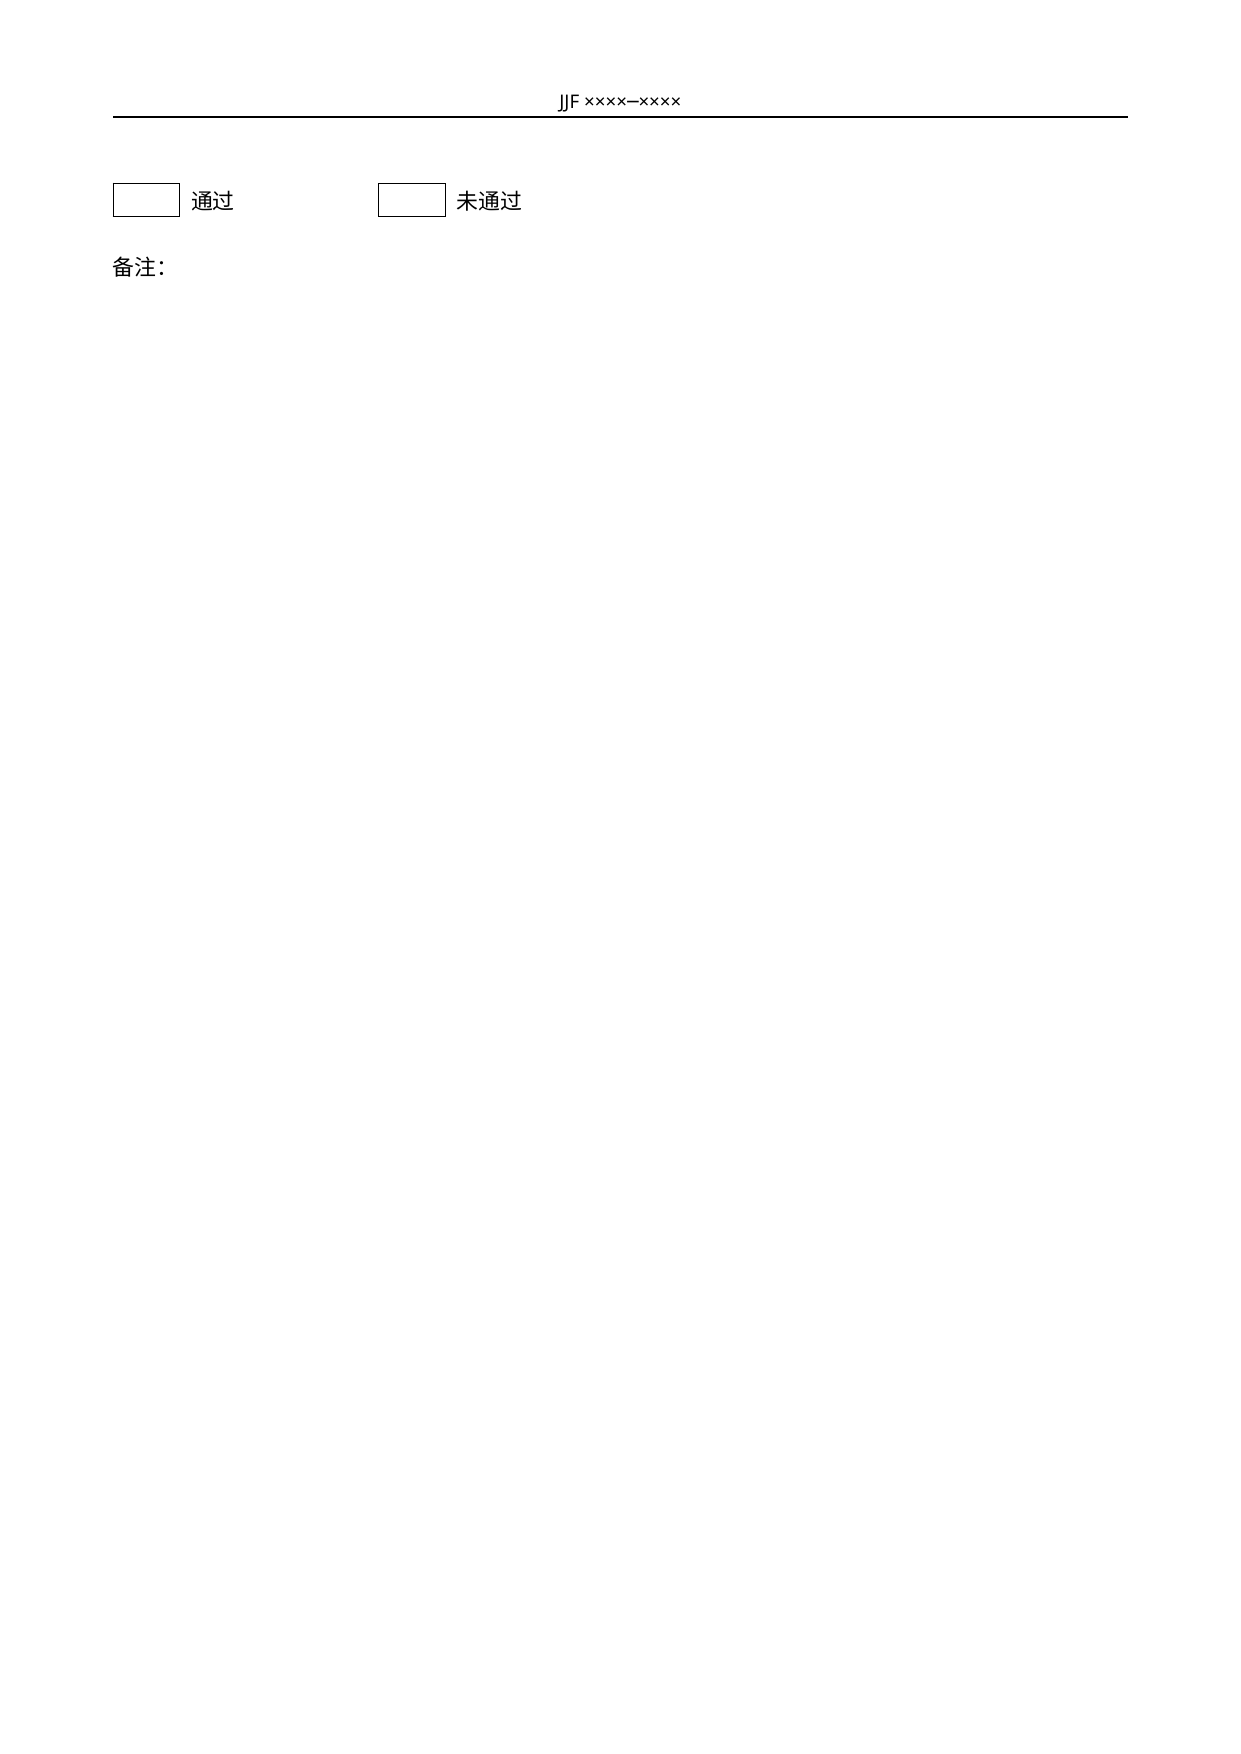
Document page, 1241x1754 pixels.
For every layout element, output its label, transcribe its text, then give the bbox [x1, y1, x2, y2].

text 备注： [112, 249, 1128, 282]
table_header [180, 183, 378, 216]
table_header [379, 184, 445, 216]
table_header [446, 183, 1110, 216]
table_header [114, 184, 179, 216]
